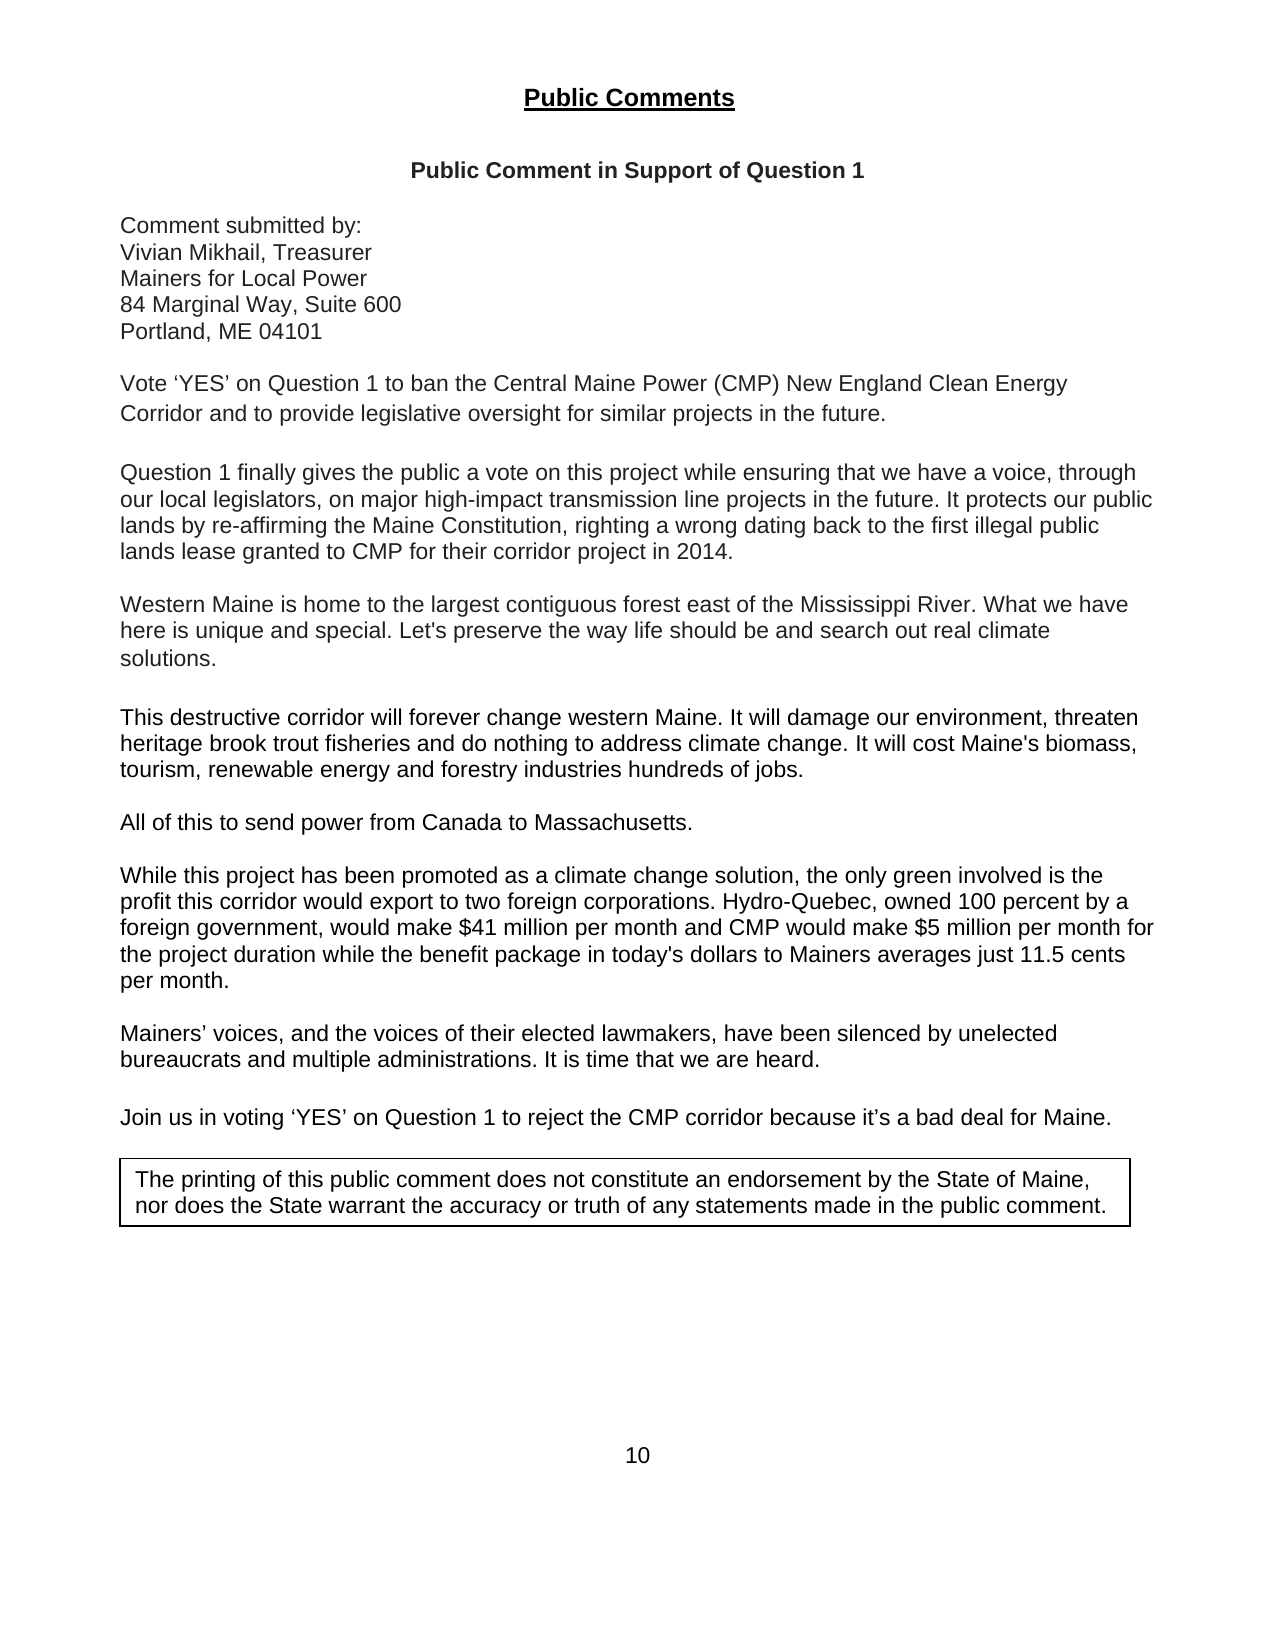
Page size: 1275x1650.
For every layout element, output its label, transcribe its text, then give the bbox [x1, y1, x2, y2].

text 84 Marginal Way, Suite 600 [120, 291, 1155, 318]
text Join us in voting ‘YES’ on Question 1 to reject the CMP corridor because it’s a bad deal for Maine. [120, 1104, 1155, 1130]
text This destructive corridor will forever change western Maine. It will damage our environment, threaten heritage brook trout fisheries and do nothing to address climate change. It will cost Maine's biomass, tourism, renewable energy and forestry industries hundreds of jobs. [120, 703, 1155, 809]
text Public Comment in Support of Question 1 [120, 157, 1155, 183]
text Vivian Mikhail, Treasurer [120, 239, 1155, 265]
text All of this to send power from Canada to Massachusetts. [120, 809, 1155, 835]
text Portland, ME 04101 [120, 318, 1155, 344]
text Vote ‘YES’ on Question 1 to ban the Central Maine Power (CMP) New England Clean Energy Corridor and to provide legislative oversight for similar projects in the future. [120, 370, 1155, 428]
text Western Maine is home to the largest contiguous forest east of the Mississippi River. What we have here is unique and special. Let's preserve the way life should be and search out real climate solutions. [120, 591, 1155, 672]
text Mainers for Local Power [120, 265, 1155, 291]
text Mainers’ voices, and the voices of their elected lawmakers, have been silenced by unelected bureaucrats and multiple administrations. It is time that we are heard. [120, 993, 1155, 1104]
text Question 1 finally gives the public a vote on this project while ensuring that we have a voice, through our local legislators, on major high-impact transmission line projects in the future. It protects our public lands by re-affirming the Maine Constitution, righting a wrong dating back to the first illegal public lands lease granted to CMP for their corridor project in 2014. [120, 459, 1155, 565]
text While this project has been promoted as a climate change solution, the only green involved is the profit this corridor would export to two foreign corporations. Hydro-Quebec, owned 100 percent by a foreign government, would make $41 million per month and CMP would make $5 million per month for the project duration while the benefit package in today's dollars to Mainers averages just 11.5 cents per month. [120, 835, 1155, 993]
text Public Comments [349, 83, 909, 112]
text Comment submitted by: [120, 212, 1155, 239]
